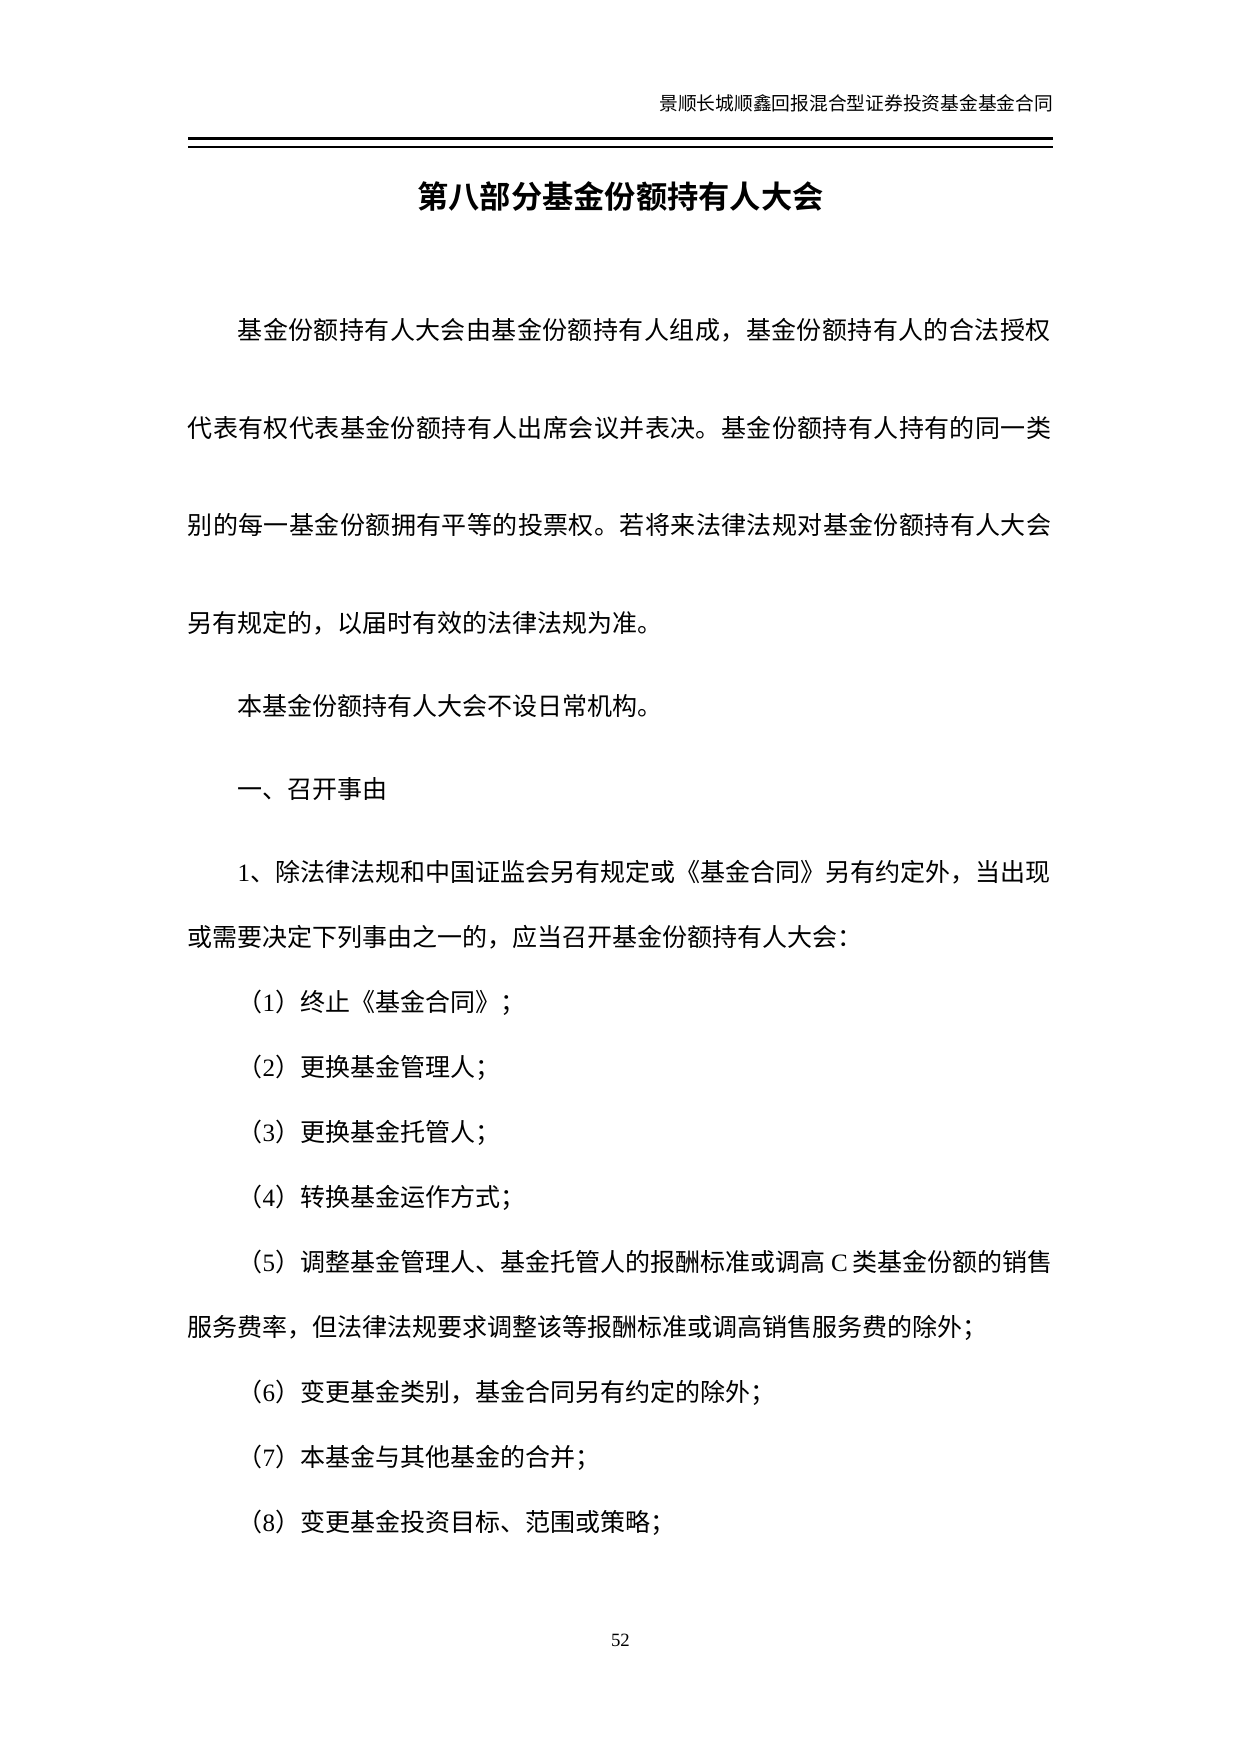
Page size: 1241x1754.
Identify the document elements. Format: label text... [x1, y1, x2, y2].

text （3）更换基金托管人； [187, 1098, 1053, 1163]
text （6）变更基金类别，基金合同另有约定的除外； [187, 1358, 1053, 1423]
subtitle 第八部分基金份额持有人大会 [187, 162, 1053, 227]
text 基金份额持有人大会由基金份额持有人组成，基金份额持有人的合法授权代表有权代表基金份额持有人出席会议并表决。基金份额持有人持有的同一类别的每一基金份额拥有平等的投票权。若将来法律法规对基金份额持有人大会另有规定的，以届时有效的法律法规为准。 [187, 296, 1053, 654]
text （8）变更基金投资目标、范围或策略； [187, 1488, 1053, 1553]
text （2）更换基金管理人； [187, 1033, 1053, 1098]
text 1、除法律法规和中国证监会另有规定或《基金合同》另有约定外，当出现或需要决定下列事由之一的，应当召开基金份额持有人大会： [187, 838, 1053, 968]
text 一、召开事由 [187, 755, 1053, 820]
text （7）本基金与其他基金的合并； [187, 1423, 1053, 1488]
text 本基金份额持有人大会不设日常机构。 [187, 672, 1053, 737]
text （5）调整基金管理人、基金托管人的报酬标准或调高C类基金份额的销售服务费率，但法律法规要求调整该等报酬标准或调高销售服务费的除外； [187, 1228, 1053, 1358]
text （4）转换基金运作方式； [187, 1163, 1053, 1228]
text （1）终止《基金合同》； [187, 968, 1053, 1033]
